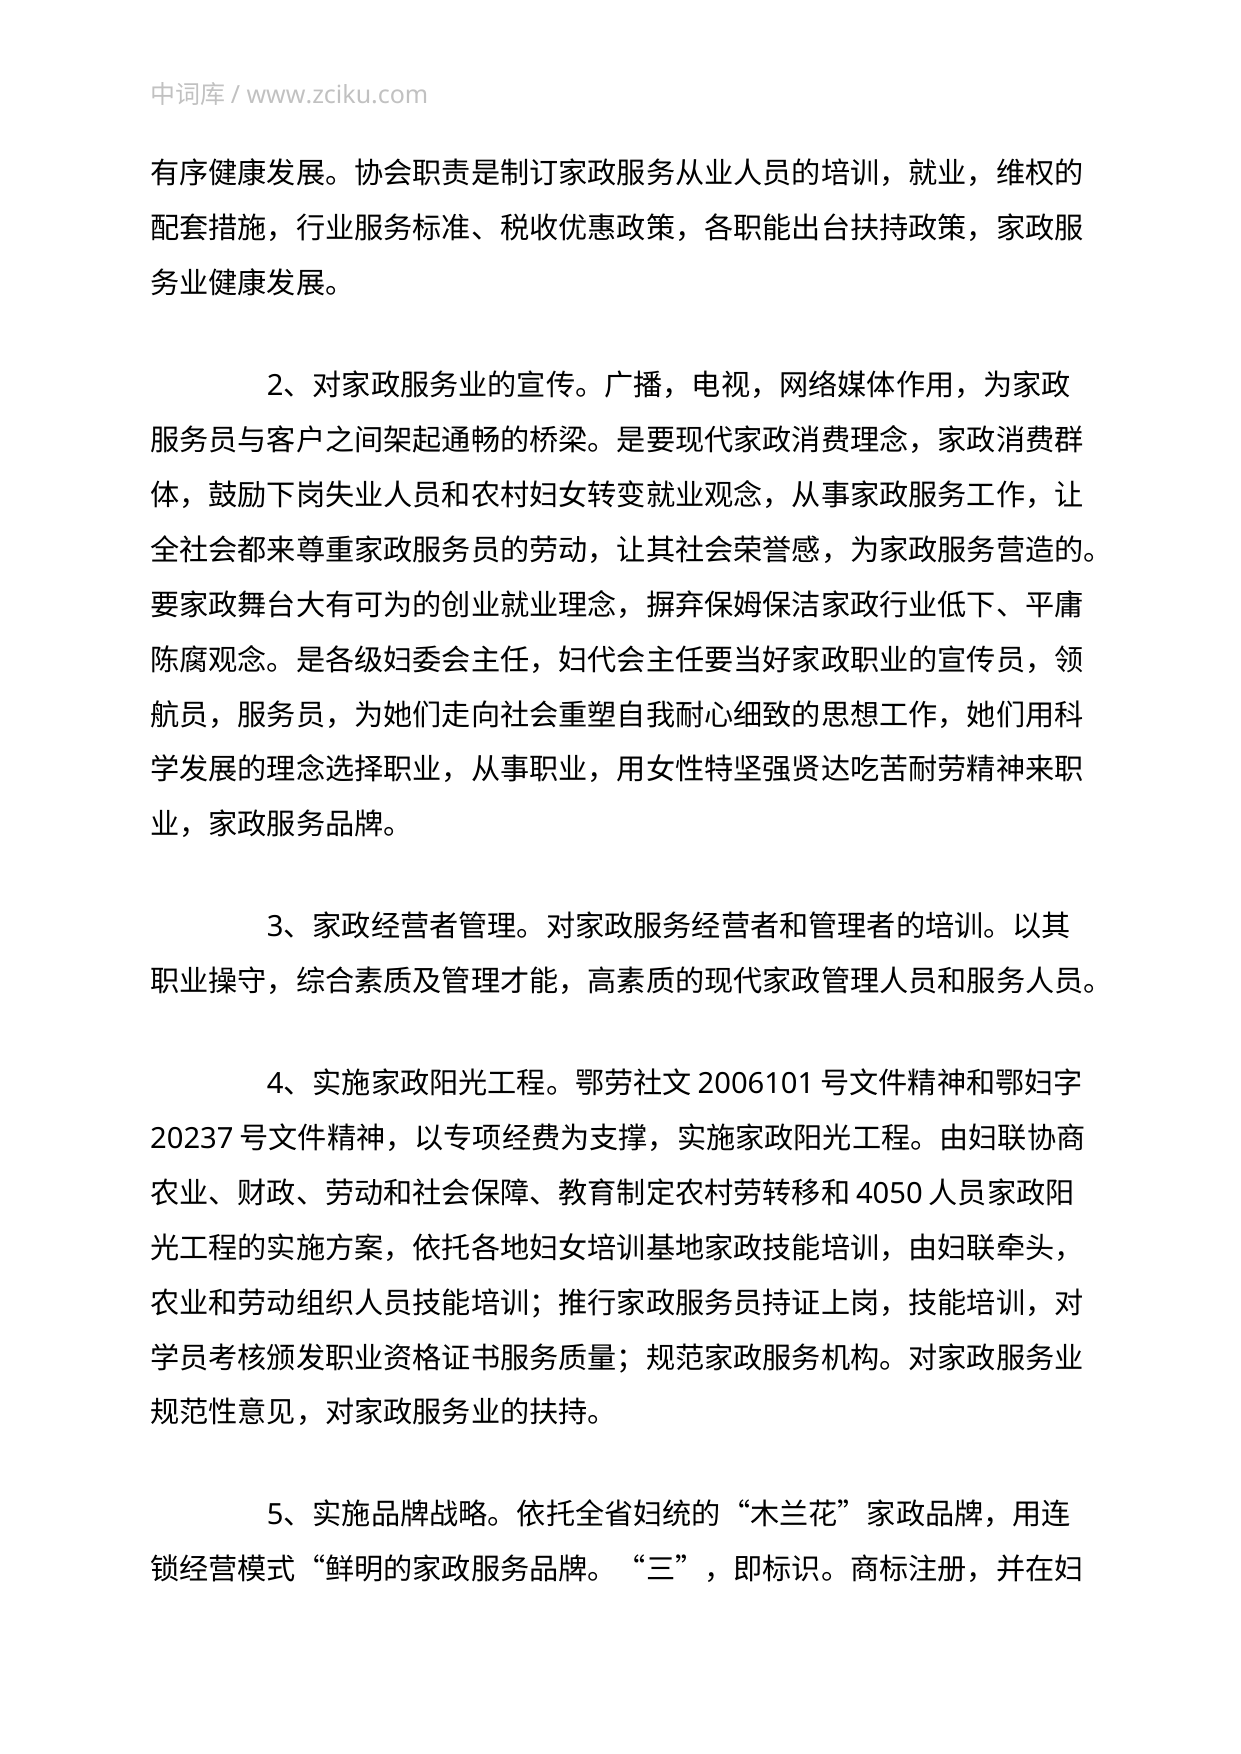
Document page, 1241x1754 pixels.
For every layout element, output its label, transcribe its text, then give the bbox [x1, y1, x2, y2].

text 4、实施家政阳光工程。鄂劳社文2006101号文件精神和鄂妇字20237号文件精神，以专项经费为支撑，实施家政阳光工程。由妇联协商农业、财政、劳动和社会保障、教育制定农村劳转移和4050人员家政阳光工程的实施方案，依托各地妇女培训基地家政技能培训，由妇联牵头，农业和劳动组织人员技能培训；推行家政服务员持证上岗，技能培训，对学员考核颁发职业资格证书服务质量；规范家政服务机构。对家政服务业规范性意见，对家政服务业的扶持。 [150, 1059, 1090, 1431]
text 3、家政经营者管理。对家政服务经营者和管理者的培训。以其职业操守，综合素质及管理才能，高素质的现代家政管理人员和服务人员。 [150, 903, 1090, 1000]
text 2、对家政服务业的宣传。广播，电视，网络媒体作用，为家政服务员与客户之间架起通畅的桥梁。是要现代家政消费理念，家政消费群体，鼓励下岗失业人员和农村妇女转变就业观念，从事家政服务工作，让全社会都来尊重家政服务员的劳动，让其社会荣誉感，为家政服务营造的。要家政舞台大有可为的创业就业理念，摒弃保姆保洁家政行业低下、平庸陈腐观念。是各级妇委会主任，妇代会主任要当好家政职业的宣传员，领航员，服务员，为她们走向社会重塑自我耐心细致的思想工作，她们用科学发展的理念选择职业，从事职业，用女性特坚强贤达吃苦耐劳精神来职业，家政服务品牌。 [150, 362, 1090, 843]
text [150, 150, 1090, 302]
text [150, 1491, 1090, 1588]
